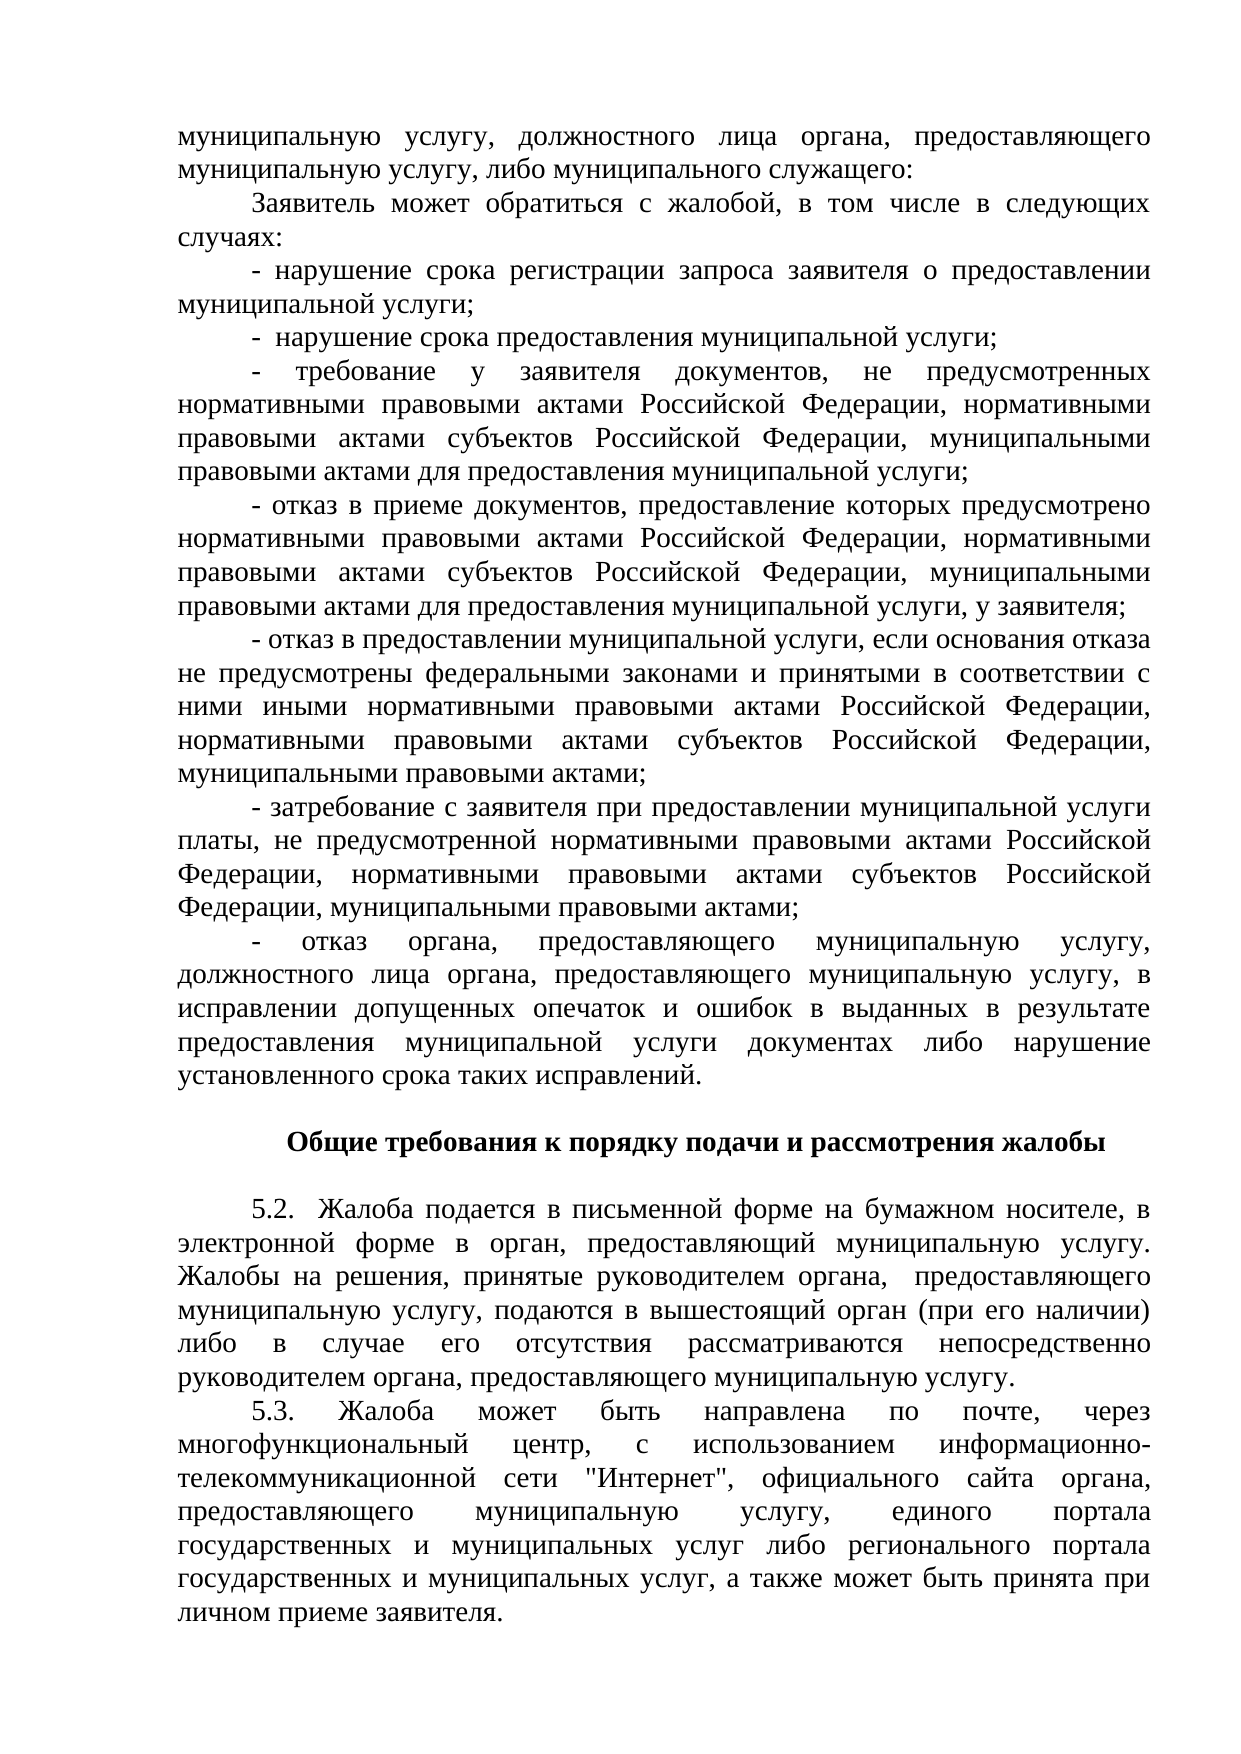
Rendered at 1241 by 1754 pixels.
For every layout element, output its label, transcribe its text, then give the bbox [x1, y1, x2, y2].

text 5.3. Жалоба может быть направлена по почте, через многофункциональный центр, с использованием информационно-телекоммуникационной сети "Интернет", официального сайта органа, предоставляющего муниципальную услугу, единого портала государственных и муниципальных услуг либо регионального портала государственных и муниципальных услуг, а также может быть принята при личном приеме заявителя. [177, 1393, 1152, 1627]
text - отказ органа, предоставляющего муниципальную услугу, должностного лица органа, предоставляющего муниципальную услугу, в исправлении допущенных опечаток и ошибок в выданных в результате предоставления муниципальной услуги документах либо нарушение установленного срока таких исправлений. [177, 923, 1152, 1091]
text - нарушение срока предоставления муниципальной услуги; [177, 319, 1152, 353]
text - требование у заявителя документов, не предусмотренных нормативными правовыми актами Российской Федерации, нормативными правовыми актами субъектов Российской Федерации, муниципальными правовыми актами для предоставления муниципальной услуги; [177, 353, 1152, 487]
text Общие требования к порядку подачи и рассмотрения жалобы [177, 1124, 1152, 1158]
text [177, 118, 1152, 185]
text - затребование с заявителя при предоставлении муниципальной услуги платы, не предусмотренной нормативными правовыми актами Российской Федерации, нормативными правовыми актами субъектов Российской Федерации, муниципальными правовыми актами; [177, 789, 1152, 923]
text - нарушение срока регистрации запроса заявителя о предоставлении муниципальной услуги; [177, 252, 1152, 319]
text Заявитель может обратиться с жалобой, в том числе в следующих случаях: [177, 185, 1152, 252]
text 5.2. Жалоба подается в письменной форме на бумажном носителе, в электронной форме в орган, предоставляющий муниципальную услугу. Жалобы на решения, принятые руководителем органа, предоставляющего муниципальную услугу, подаются в вышестоящий орган (при его наличии) либо в случае его отсутствия рассматриваются непосредственно руководителем органа, предоставляющего муниципальную услугу. [177, 1191, 1152, 1393]
text - отказ в предоставлении муниципальной услуги, если основания отказа не предусмотрены федеральными законами и принятыми в соответствии с ними иными нормативными правовыми актами Российской Федерации, нормативными правовыми актами субъектов Российской Федерации, муниципальными правовыми актами; [177, 621, 1152, 789]
text - отказ в приеме документов, предоставление которых предусмотрено нормативными правовыми актами Российской Федерации, нормативными правовыми актами субъектов Российской Федерации, муниципальными правовыми актами для предоставления муниципальной услуги, у заявителя; [177, 487, 1152, 621]
